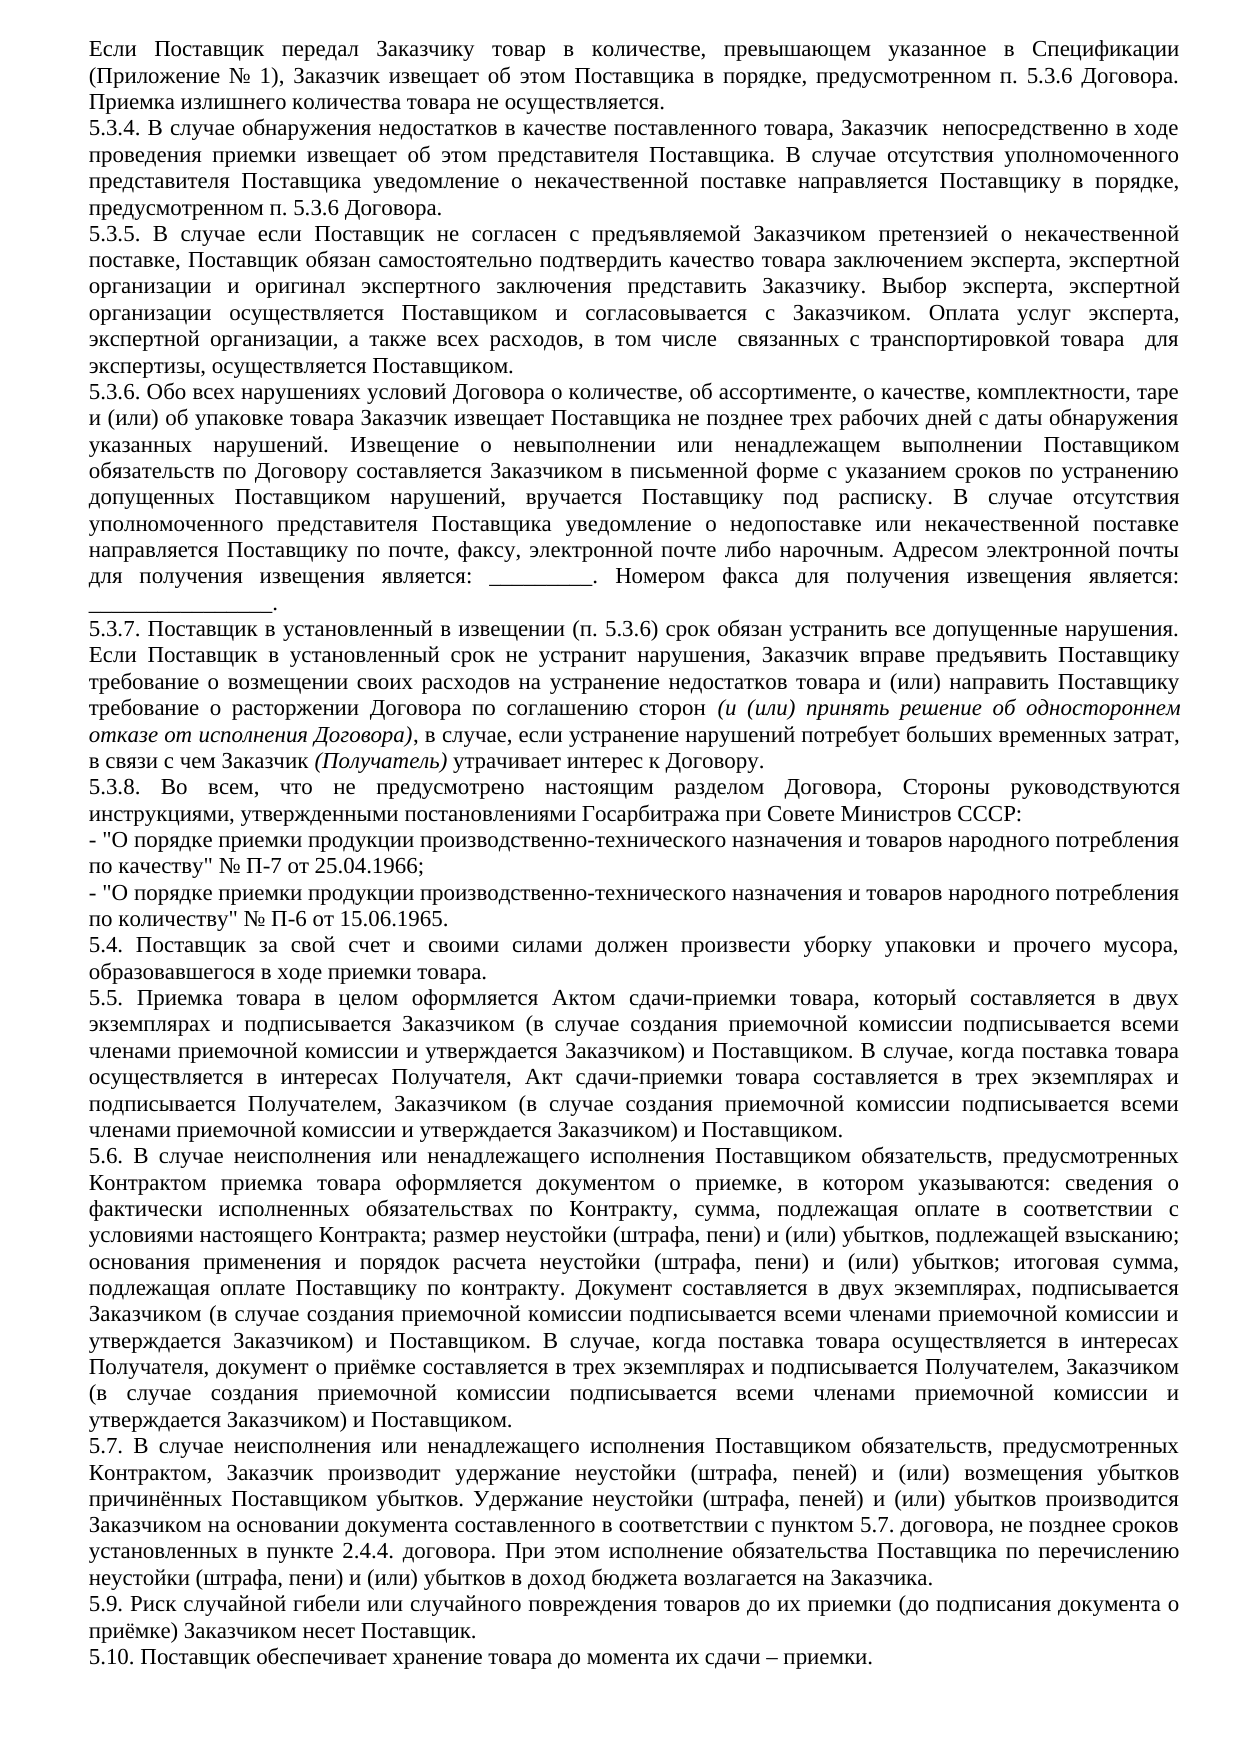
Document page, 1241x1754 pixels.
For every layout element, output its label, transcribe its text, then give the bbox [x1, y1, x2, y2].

text 5.10. Поставщик обеспечивает хранение товара до момента их сдачи – приемки. [89, 1643, 1181, 1669]
text 5.7. В случае неисполнения или ненадлежащего исполнения Поставщиком обязательств, предусмотренных Контрактом, Заказчик производит удержание неустойки (штрафа, пеней) и (или) возмещения убытков причинённых Поставщиком убытков. Удержание неустойки (штрафа, пеней) и (или) убытков производится Заказчиком на основании документа составленного в соответствии с пунктом 5.7. договора, не позднее сроков установленных в пункте 2.4.4. договора. При этом исполнение обязательства Поставщика по перечислению неустойки (штрафа, пени) и (или) убытков в доход бюджета возлагается на Заказчика. [89, 1432, 1181, 1590]
text - "О порядке приемки продукции производственно-технического назначения и товаров народного потребления по качеству" № П-7 от 25.04.1966; [89, 826, 1181, 879]
text 5.5. Приемка товара в целом оформляется Актом сдачи-приемки товара, который составляется в двух экземплярах и подписывается Заказчиком (в случае создания приемочной комиссии подписывается всеми членами приемочной комиссии и утверждается Заказчиком) и Поставщиком. В случае, когда поставка товара осуществляется в интересах Получателя, Акт сдачи-приемки товара составляется в трех экземплярах и подписывается Получателем, Заказчиком (в случае создания приемочной комиссии подписывается всеми членами приемочной комиссии и утверждается Заказчиком) и Поставщиком. [89, 984, 1181, 1142]
text Если Поставщик передал Заказчику товар в количестве, превышающем указанное в Спецификации (Приложение № 1), Заказчик извещает об этом Поставщика в порядке, предусмотренном п. 5.3.6 Договора. Приемка излишнего количества товара не осуществляется. [89, 35, 1181, 114]
text 5.3.8. Во всем, что не предусмотрено настоящим разделом Договора, Стороны руководствуются инструкциями, утвержденными постановлениями Госарбитража при Совете Министров СССР: [89, 773, 1181, 826]
text - "О порядке приемки продукции производственно-технического назначения и товаров народного потребления по количеству" № П-6 от 15.06.1965. [89, 879, 1181, 931]
text 5.4. Поставщик за свой счет и своими силами должен произвести уборку упаковки и прочего мусора, образовавшегося в ходе приемки товара. [89, 931, 1181, 984]
text 5.3.4. В случае обнаружения недостатков в качестве поставленного товара, Заказчик непосредственно в ходе проведения приемки извещает об этом представителя Поставщика. В случае отсутствия уполномоченного представителя Поставщика уведомление о некачественной поставке направляется Поставщику в порядке, предусмотренном п. 5.3.6 Договора. [89, 114, 1181, 220]
text 5.3.6. Обо всех нарушениях условий Договора о количестве, об ассортименте, о качестве, комплектности, таре и (или) об упаковке товара Заказчик извещает Поставщика не позднее трех рабочих дней с даты обнаружения указанных нарушений. Извещение о невыполнении или ненадлежащем выполнении Поставщиком обязательств по Договору составляется Заказчиком в письменной форме с указанием сроков по устранению допущенных Поставщиком нарушений, вручается Поставщику под расписку. В случае отсутствия уполномоченного представителя Поставщика уведомление о недопоставке или некачественной поставке направляется Поставщику по почте, факсу, электронной почте либо нарочным. Адресом электронной почты для получения извещения является: _________. Номером факса для получения извещения является: ________________. [89, 378, 1181, 615]
text 5.9. Риск случайной гибели или случайного повреждения товаров до их приемки (до подписания документа о приёмке) Заказчиком несет Поставщик. [89, 1590, 1181, 1643]
text 5.3.7. Поставщик в установленный в извещении (п. 5.3.6) срок обязан устранить все допущенные нарушения. Если Поставщик в установленный срок не устранит нарушения, Заказчик вправе предъявить Поставщику требование о возмещении своих расходов на устранение недостатков товара и (или) направить Поставщику требование о расторжении Договора по соглашению сторон (и (или) принять решение об одностороннем отказе от исполнения Договора), в случае, если устранение нарушений потребует больших временных затрат, в связи с чем Заказчик (Получатель) утрачивает интерес к Договору. [89, 615, 1181, 773]
text 5.6. В случае неисполнения или ненадлежащего исполнения Поставщиком обязательств, предусмотренных Контрактом приемка товара оформляется документом о приемке, в котором указываются: сведения о фактически исполненных обязательствах по Контракту, сумма, подлежащая оплате в соответствии с условиями настоящего Контракта; размер неустойки (штрафа, пени) и (или) убытков, подлежащей взысканию; основания применения и порядок расчета неустойки (штрафа, пени) и (или) убытков; итоговая сумма, подлежащая оплате Поставщику по контракту. Документ составляется в двух экземплярах, подписывается Заказчиком (в случае создания приемочной комиссии подписывается всеми членами приемочной комиссии и утверждается Заказчиком) и Поставщиком. В случае, когда поставка товара осуществляется в интересах Получателя, документ о приёмке составляется в трех экземплярах и подписывается Получателем, Заказчиком (в случае создания приемочной комиссии подписывается всеми членами приемочной комиссии и утверждается Заказчиком) и Поставщиком. [89, 1142, 1181, 1432]
text 5.3.5. В случае если Поставщик не согласен с предъявляемой Заказчиком претензией о некачественной поставке, Поставщик обязан самостоятельно подтвердить качество товара заключением эксперта, экспертной организации и оригинал экспертного заключения представить Заказчику. Выбор эксперта, экспертной организации осуществляется Поставщиком и согласовывается с Заказчиком. Оплата услуг эксперта, экспертной организации, а также всех расходов, в том числе связанных с транспортировкой товара для экспертизы, осуществляется Поставщиком. [89, 220, 1181, 378]
